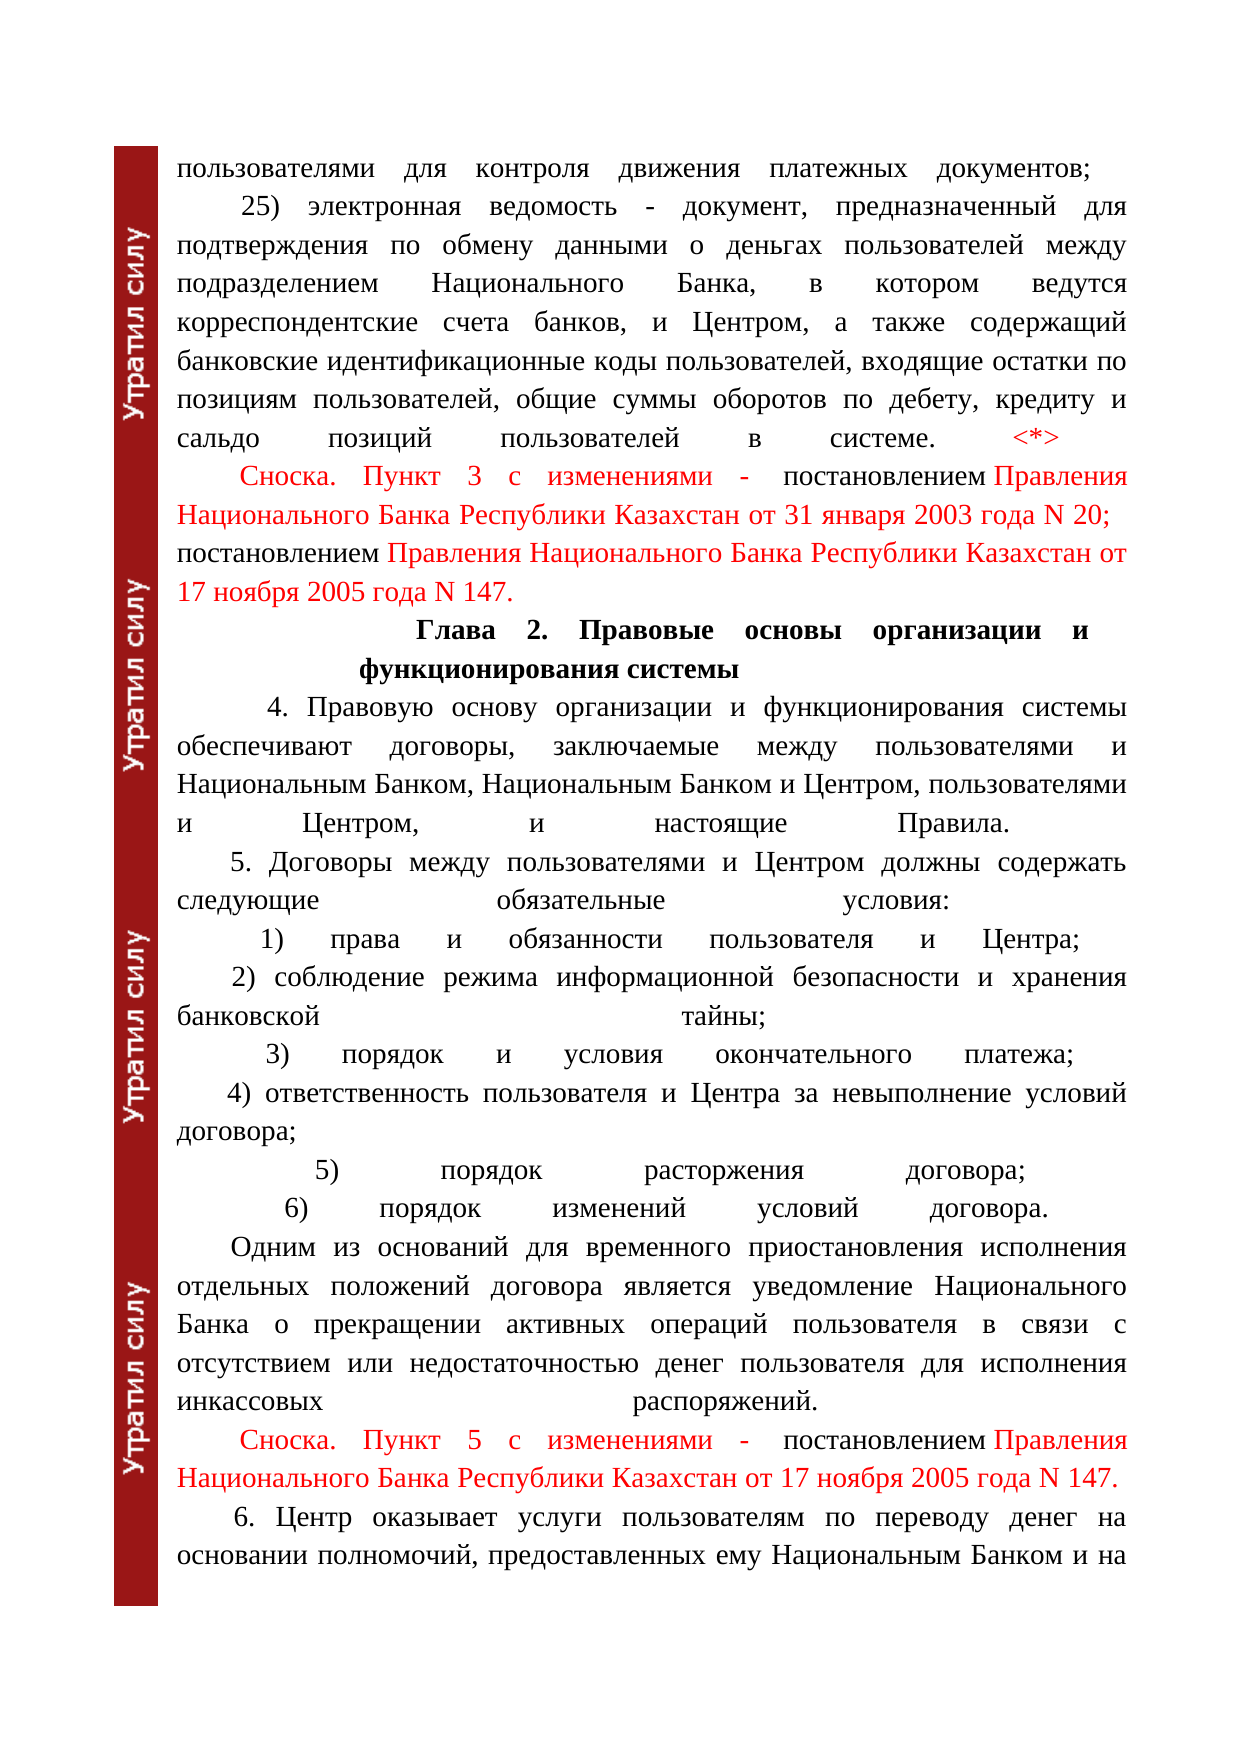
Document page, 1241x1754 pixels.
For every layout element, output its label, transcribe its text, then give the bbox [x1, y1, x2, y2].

picture [114, 607, 158, 612]
text Глава 2. Правовые основы организации и функционирования системы [112, 612, 1128, 684]
picture [114, 146, 158, 150]
picture [114, 1571, 158, 1606]
picture [114, 684, 158, 689]
